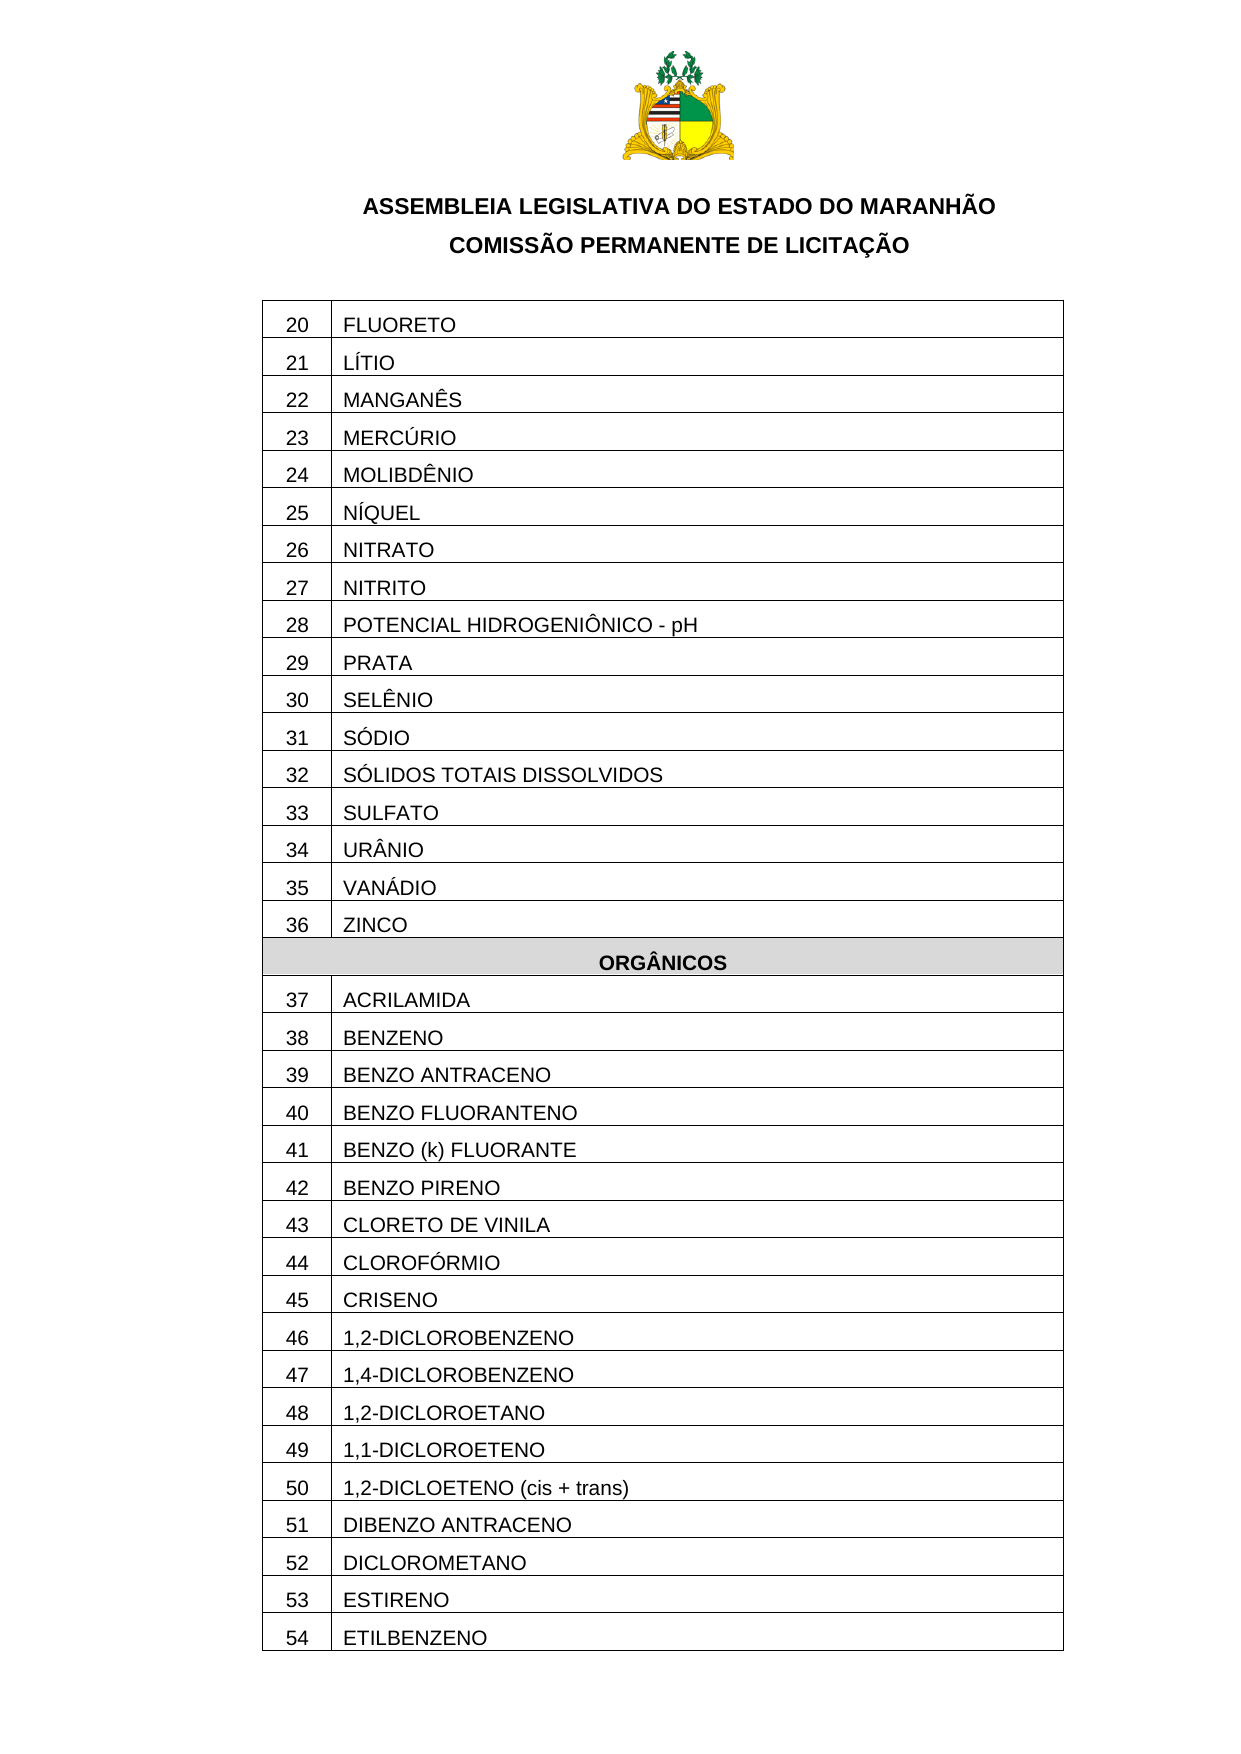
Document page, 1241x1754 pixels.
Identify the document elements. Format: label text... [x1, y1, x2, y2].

table_cell ESTIRENO [332, 1576, 1063, 1612]
table_cell CLOROFÓRMIO [332, 1238, 1063, 1274]
table_cell FLUORETO [332, 301, 1063, 337]
table_cell 32 [263, 751, 331, 787]
table_cell 1,4-DICLOROBENZENO [332, 1351, 1063, 1387]
table_cell 44 [263, 1238, 331, 1274]
table_cell 39 [263, 1051, 331, 1087]
table_cell ACRILAMIDA [332, 976, 1063, 1012]
table_cell 35 [263, 863, 331, 899]
table_cell PRATA [332, 638, 1063, 674]
table_cell 24 [263, 451, 331, 487]
table_cell VANÁDIO [332, 863, 1063, 899]
table_cell 43 [263, 1201, 331, 1237]
table_cell 1,1-DICLOROETENO [332, 1426, 1063, 1462]
table_cell 45 [263, 1276, 331, 1312]
table_cell 48 [263, 1388, 331, 1424]
table_cell 20 [263, 301, 331, 337]
table_cell DIBENZO ANTRACENO [332, 1501, 1063, 1537]
table_cell 34 [263, 826, 331, 862]
table_cell 30 [263, 676, 331, 712]
table_cell 23 [263, 413, 331, 449]
table_cell DICLOROMETANO [332, 1538, 1063, 1574]
table_cell MERCÚRIO [332, 413, 1063, 449]
table_cell BENZENO [332, 1013, 1063, 1049]
table_cell POTENCIAL HIDROGENIÔNICO - pH [332, 601, 1063, 637]
table_cell 40 [263, 1088, 331, 1124]
table_cell URÂNIO [332, 826, 1063, 862]
table_cell 1,2-DICLOROETANO [332, 1388, 1063, 1424]
picture [622, 51, 734, 160]
table_cell 31 [263, 713, 331, 749]
table_cell 47 [263, 1351, 331, 1387]
table_cell LÍTIO [332, 338, 1063, 374]
table_cell 27 [263, 563, 331, 599]
table_cell 36 [263, 901, 331, 937]
table_cell 1,2-DICLOROBENZENO [332, 1313, 1063, 1349]
table_cell 38 [263, 1013, 331, 1049]
table_cell 49 [263, 1426, 331, 1462]
table_cell MANGANÊS [332, 376, 1063, 412]
table_cell 52 [263, 1538, 331, 1574]
table_cell 50 [263, 1463, 331, 1499]
table_cell CRISENO [332, 1276, 1063, 1312]
table_cell BENZO (k) FLUORANTE [332, 1126, 1063, 1162]
table_cell NITRITO [332, 563, 1063, 599]
table_cell ZINCO [332, 901, 1063, 937]
table_cell 46 [263, 1313, 331, 1349]
table_cell ETILBENZENO [332, 1613, 1063, 1649]
table_cell 37 [263, 976, 331, 1012]
table_cell NÍQUEL [332, 488, 1063, 524]
table_cell 21 [263, 338, 331, 374]
table_cell SULFATO [332, 788, 1063, 824]
table_cell CLORETO DE VINILA [332, 1201, 1063, 1237]
table_cell 1,2-DICLOETENO (cis + trans) [332, 1463, 1063, 1499]
table_cell BENZO FLUORANTENO [332, 1088, 1063, 1124]
table_cell 51 [263, 1501, 331, 1537]
table_cell ORGÂNICOS [263, 938, 1063, 974]
table_cell NITRATO [332, 526, 1063, 562]
table_cell 54 [263, 1613, 331, 1649]
table_cell MOLIBDÊNIO [332, 451, 1063, 487]
table_cell 42 [263, 1163, 331, 1199]
table_cell BENZO ANTRACENO [332, 1051, 1063, 1087]
table_cell 29 [263, 638, 331, 674]
table_cell BENZO PIRENO [332, 1163, 1063, 1199]
table_cell 53 [263, 1576, 331, 1612]
table_cell SÓDIO [332, 713, 1063, 749]
table_cell 41 [263, 1126, 331, 1162]
table_cell 25 [263, 488, 331, 524]
table_cell SELÊNIO [332, 676, 1063, 712]
table_cell 22 [263, 376, 331, 412]
table_cell SÓLIDOS TOTAIS DISSOLVIDOS [332, 751, 1063, 787]
table_cell 33 [263, 788, 331, 824]
table_cell 26 [263, 526, 331, 562]
table_cell 28 [263, 601, 331, 637]
